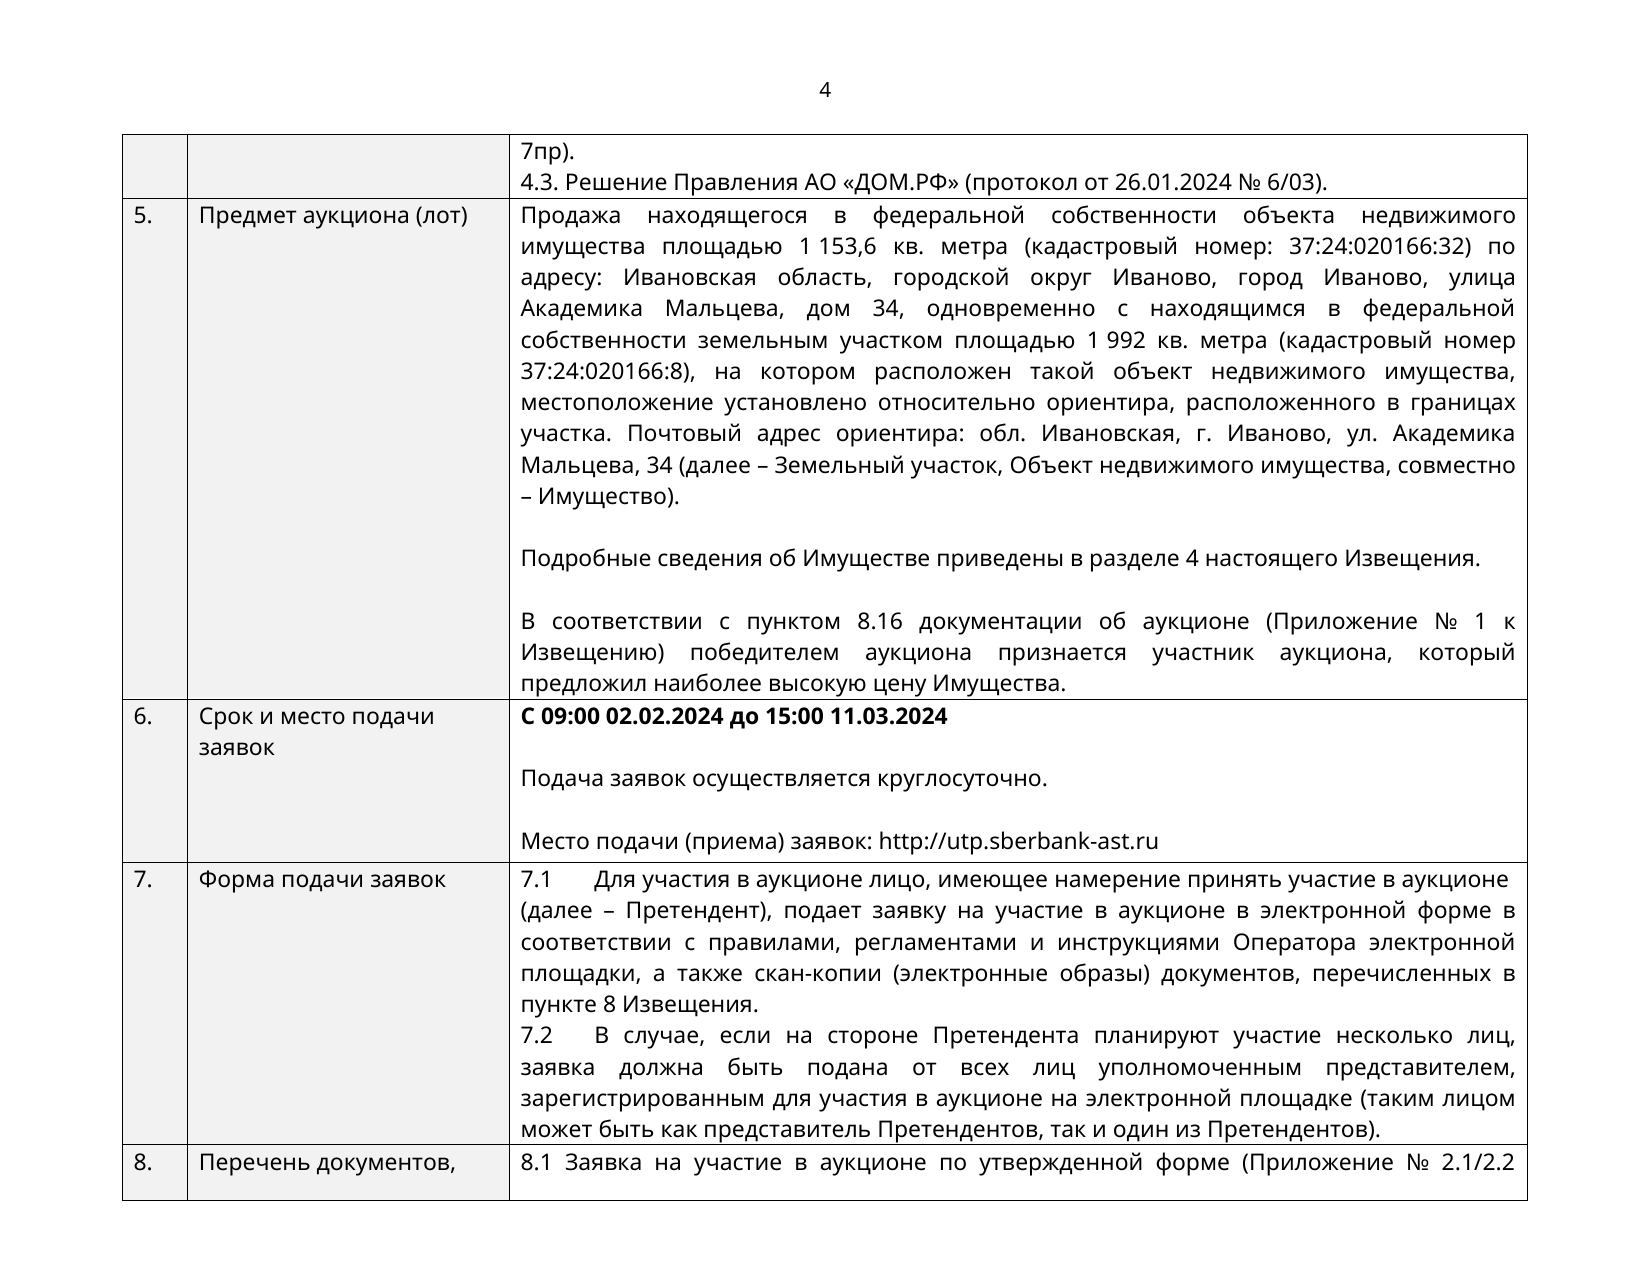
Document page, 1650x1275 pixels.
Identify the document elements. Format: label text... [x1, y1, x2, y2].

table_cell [188, 135, 509, 197]
table_cell 8. [123, 1145, 187, 1200]
table_cell 7. [123, 863, 187, 1144]
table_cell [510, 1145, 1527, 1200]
table_cell 5. [123, 199, 187, 698]
table_cell Форма подачи заявок [188, 863, 509, 1144]
table_cell Продажа находящегося в федеральной собственности объекта недвижимого имущества площадью 1 153,6 кв. метра (кадастровый номер: 37:24:020166:32) по адресу: Ивановская область, городской округ Иваново, город Иваново, улица Академика Мальцева, дом 34, одновременно с находящимся в федеральной собственности земельным участком площадью 1 992 кв. метра (кадастровый номер 37:24:020166:8), на котором расположен такой объект недвижимого имущества, местоположение установлено относительно ориентира, расположенного в границах участка. Почтовый адрес ориентира: обл. Ивановская, г. Иваново, ул. Академика Мальцева, 34 (далее – Земельный участок, Объект недвижимого имущества, совместно – Имущество). Подробные сведения об Имуществе приведены в разделе 4 настоящего Извещения. В соответствии с пунктом 8.16 документации об аукционе (Приложение № 1 к Извещению) победителем аукциона признается участник аукциона, который предложил наиболее высокую цену Имущества. [510, 199, 1527, 698]
table_cell С 09:00 02.02.2024 до 15:00 11.03.2024 Подача заявок осуществляется круглосуточно. Место подачи (приема) заявок: http://utp.sberbank-ast.ru [510, 700, 1527, 862]
table_cell Для участия в аукционе лицо, имеющее намерение принять участие в аукционе (далее – Претендент), подает заявку на участие в аукционе в электронной форме в соответствии с правилами, регламентами и инструкциями Оператора электронной площадки, а также скан-копии (электронные образы) документов, перечисленных в пункте 8 Извещения. В случае, если на стороне Претендента планируют участие несколько лиц, заявка должна быть подана от всех лиц уполномоченным представителем, зарегистрированным для участия в аукционе на электронной площадке (таким лицом может быть как представитель Претендентов, так и один из Претендентов). [510, 863, 1527, 1144]
table_cell Предмет аукциона (лот) [188, 199, 509, 698]
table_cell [510, 135, 1527, 197]
table_cell 6. [123, 700, 187, 862]
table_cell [188, 1145, 509, 1200]
table_cell Срок и место подачи заявок [188, 700, 509, 862]
table_cell 4. [123, 135, 187, 197]
